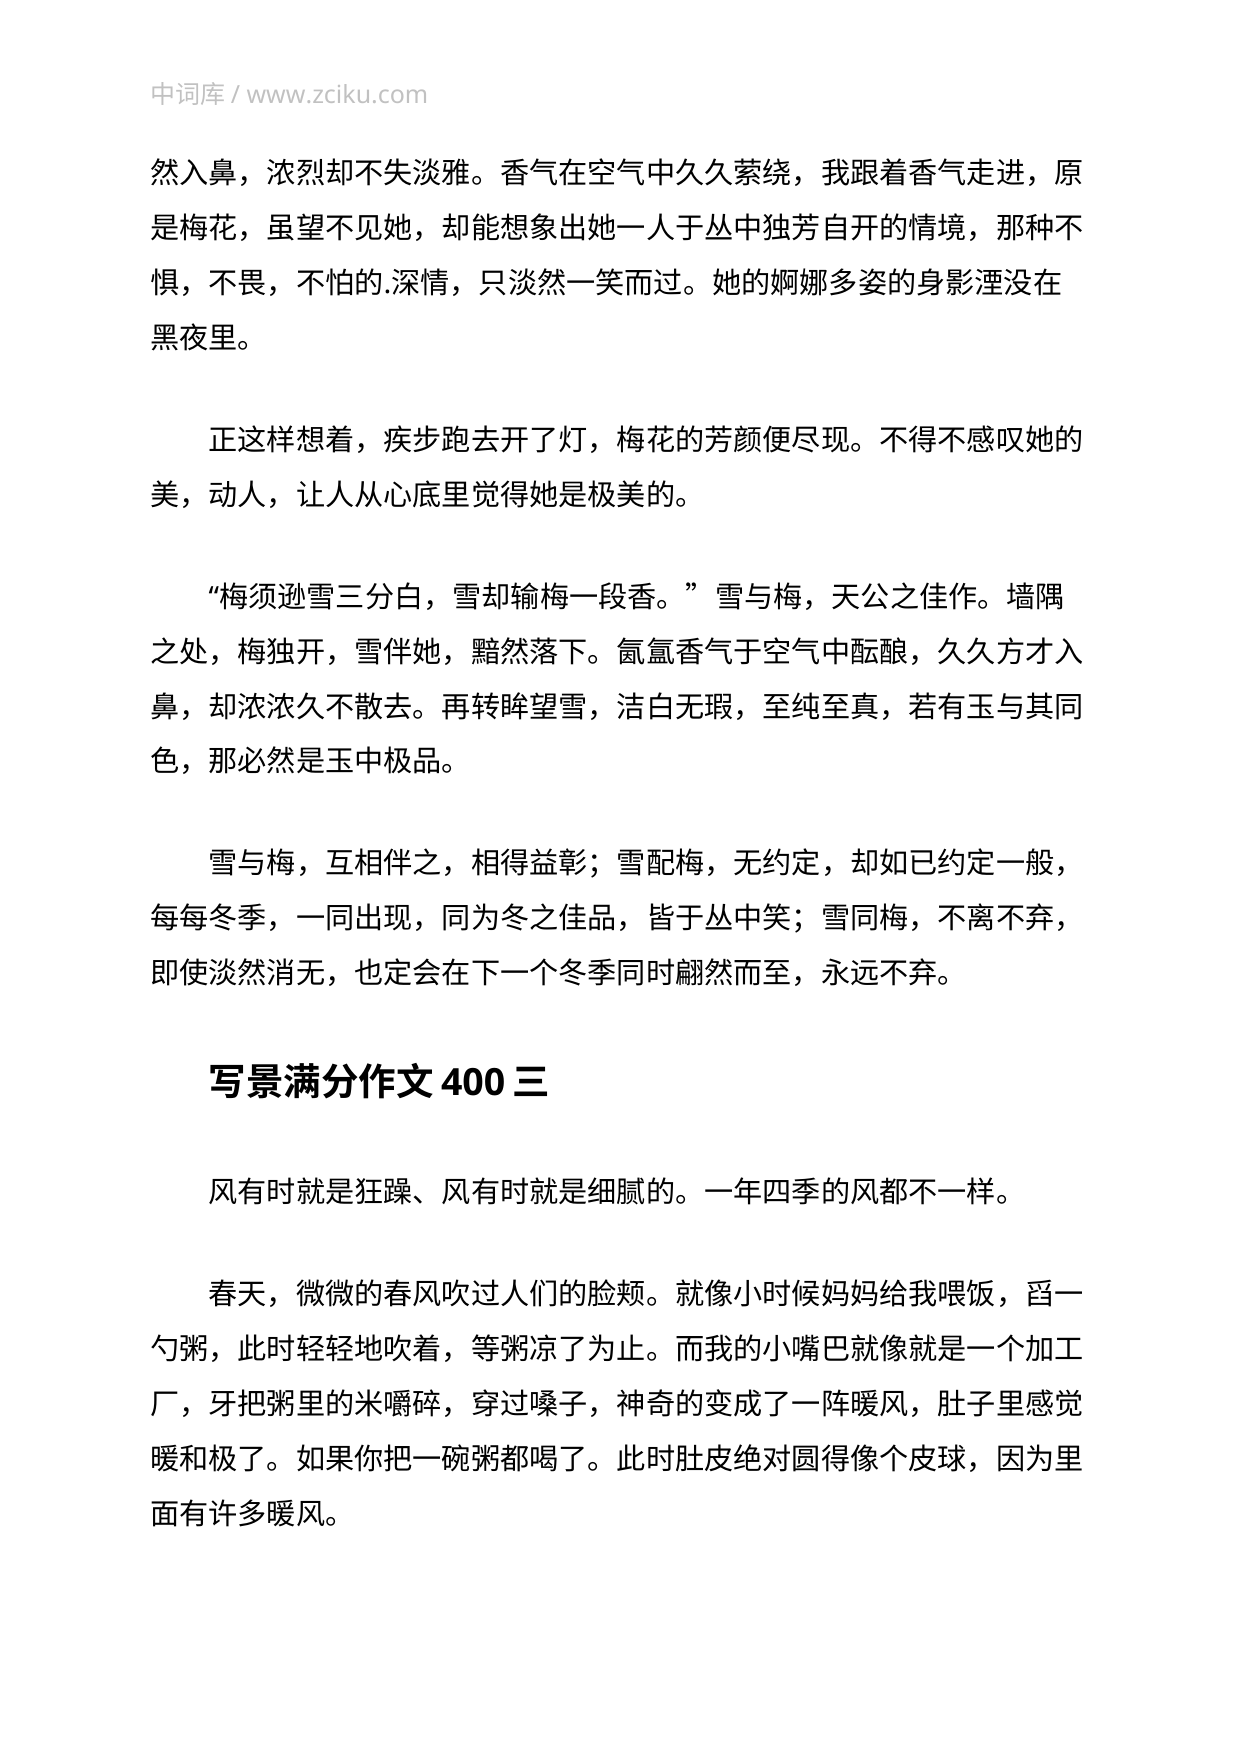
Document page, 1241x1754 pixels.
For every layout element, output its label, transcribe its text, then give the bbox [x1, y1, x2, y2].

text 风有时就是狂躁、风有时就是细腻的。一年四季的风都不一样。 [150, 1169, 1090, 1211]
text 正这样想着，疾步跑去开了灯，梅花的芳颜便尽现。不得不感叹她的美，动人，让人从心底里觉得她是极美的。 [150, 417, 1090, 514]
text “梅须逊雪三分白，雪却输梅一段香。”雪与梅，天公之佳作。墙隅之处，梅独开，雪伴她，黯然落下。氤氲香气于空气中酝酿，久久方才入鼻，却浓浓久不散去。再转眸望雪，洁白无瑕，至纯至真，若有玉与其同色，那必然是玉中极品。 [150, 573, 1090, 780]
text 雪与梅，互相伴之，相得益彰；雪配梅，无约定，却如已约定一般，每每冬季，一同出现，同为冬之佳品，皆于丛中笑；雪同梅，不离不弃，即使淡然消无，也定会在下一个冬季同时翩然而至，永远不弃。 [150, 840, 1090, 992]
text 写景满分作文400三 [150, 1051, 1090, 1106]
text 春天，微微的春风吹过人们的脸颊。就像小时候妈妈给我喂饭，舀一勺粥，此时轻轻地吹着，等粥凉了为止。而我的小嘴巴就像就是一个加工厂，牙把粥里的米嚼碎，穿过嗓子，神奇的变成了一阵暖风，肚子里感觉暖和极了。如果你把一碗粥都喝了。此时肚皮绝对圆得像个皮球，因为里面有许多暖风。 [150, 1271, 1090, 1533]
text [150, 150, 1090, 357]
